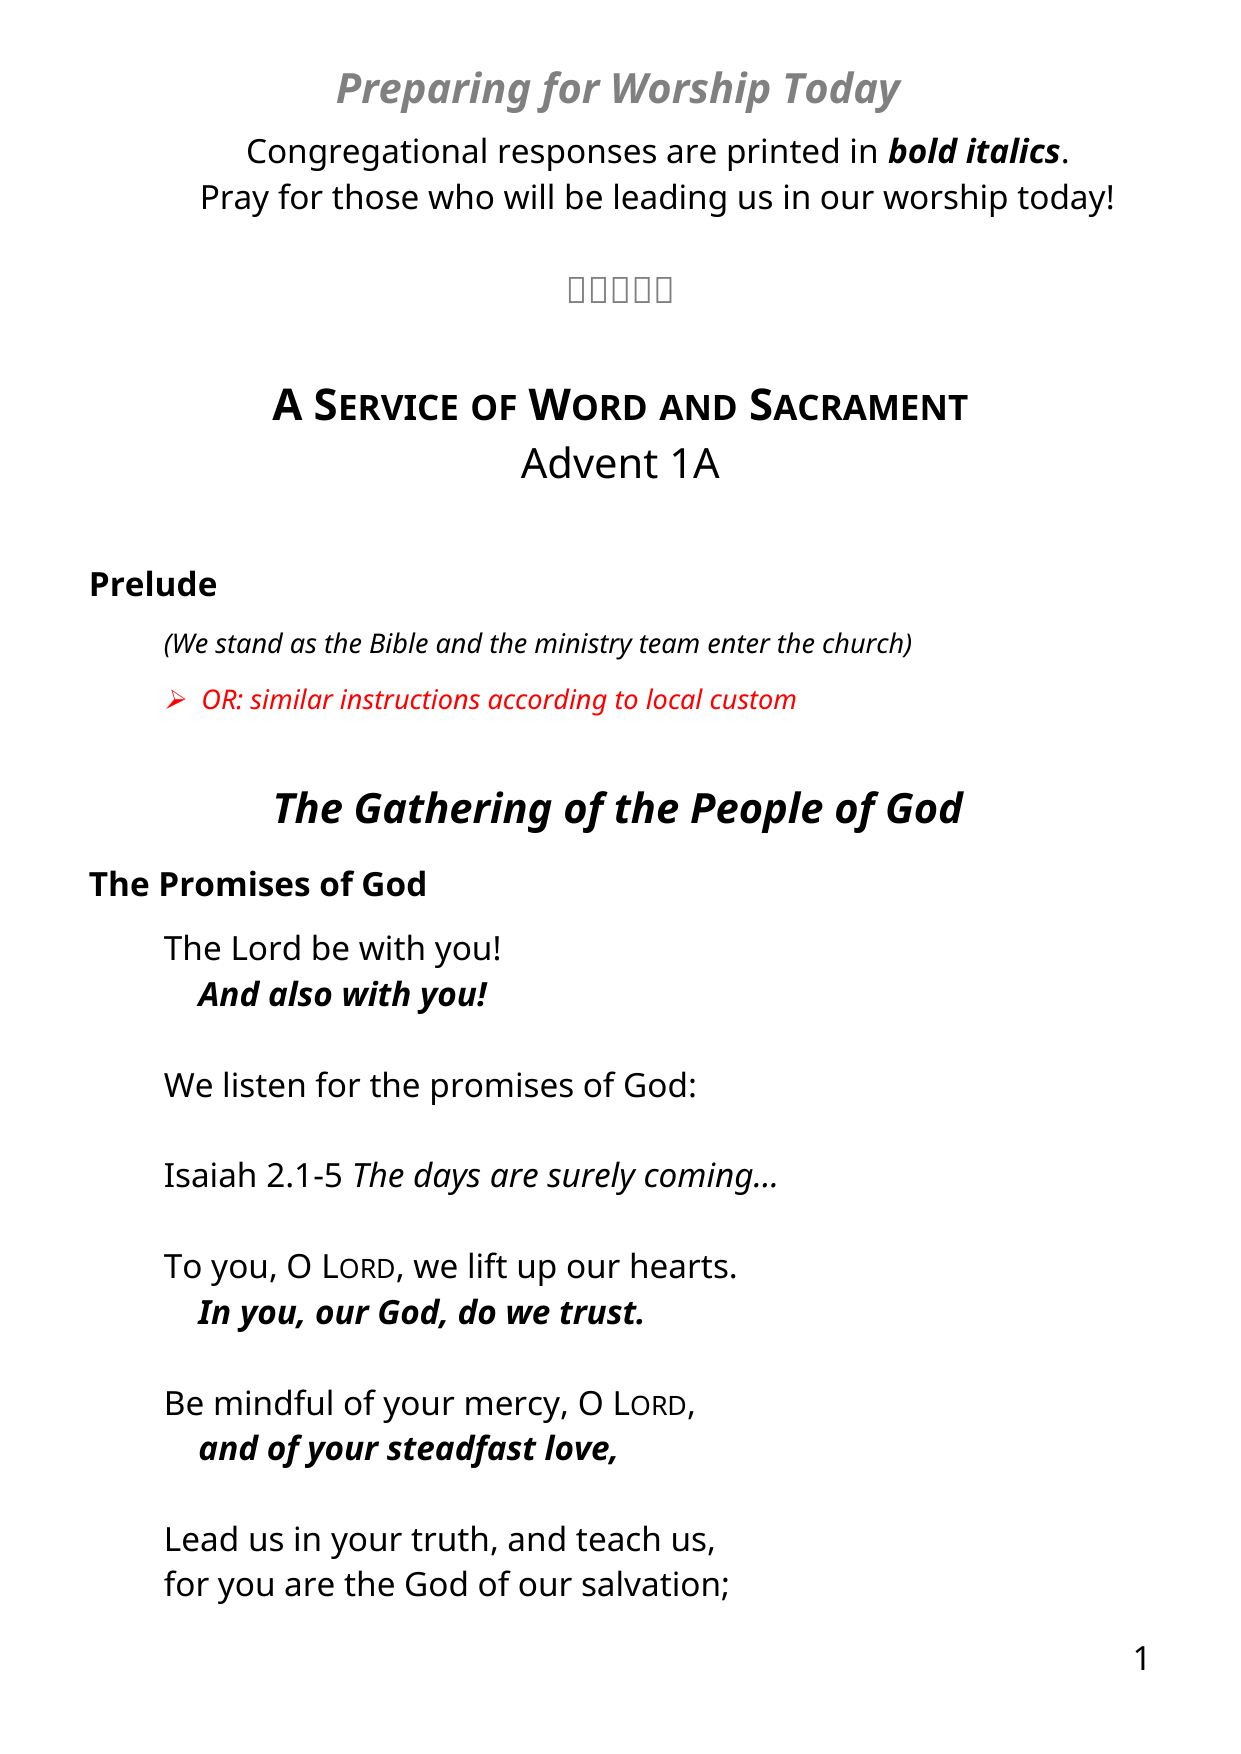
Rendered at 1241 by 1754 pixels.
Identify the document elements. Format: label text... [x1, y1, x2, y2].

text for you are the God of our salvation; [164, 1561, 1152, 1606]
text (We stand as the Bible and the ministry team enter the church) [164, 625, 1152, 662]
list Congregational responses are printed in bold italics. [164, 128, 1152, 174]
text To you, O Lord, we lift up our hearts. [164, 1243, 1152, 1288]
text Prelude [89, 561, 1152, 606]
text The Lord be with you! [164, 925, 1152, 971]
list Pray for those who will be leading us in our worship today! [164, 174, 1152, 219]
text In you, our God, do we trust. [164, 1288, 1152, 1334]
text Be mindful of your mercy, O Lord, [164, 1379, 1152, 1425]
text A Service of Word and Sacrament [89, 374, 1152, 433]
text Advent 1A [89, 433, 1152, 490]
text And also with you! [164, 971, 1152, 1016]
text Preparing for Worship Today [89, 59, 1152, 116]
text Lead us in your truth, and teach us, [164, 1516, 1152, 1561]
list OR: similar instructions according to local custom [164, 680, 1152, 717]
text and of your steadfast love, [164, 1425, 1152, 1470]
text Isaiah 2.1-5 The days are surely coming… [164, 1152, 1152, 1198]
text We listen for the promises of God: [164, 1061, 1152, 1107]
text The Promises of God [89, 861, 1152, 906]
text  [89, 264, 1152, 314]
text The Gathering of the People of God [89, 779, 1152, 836]
